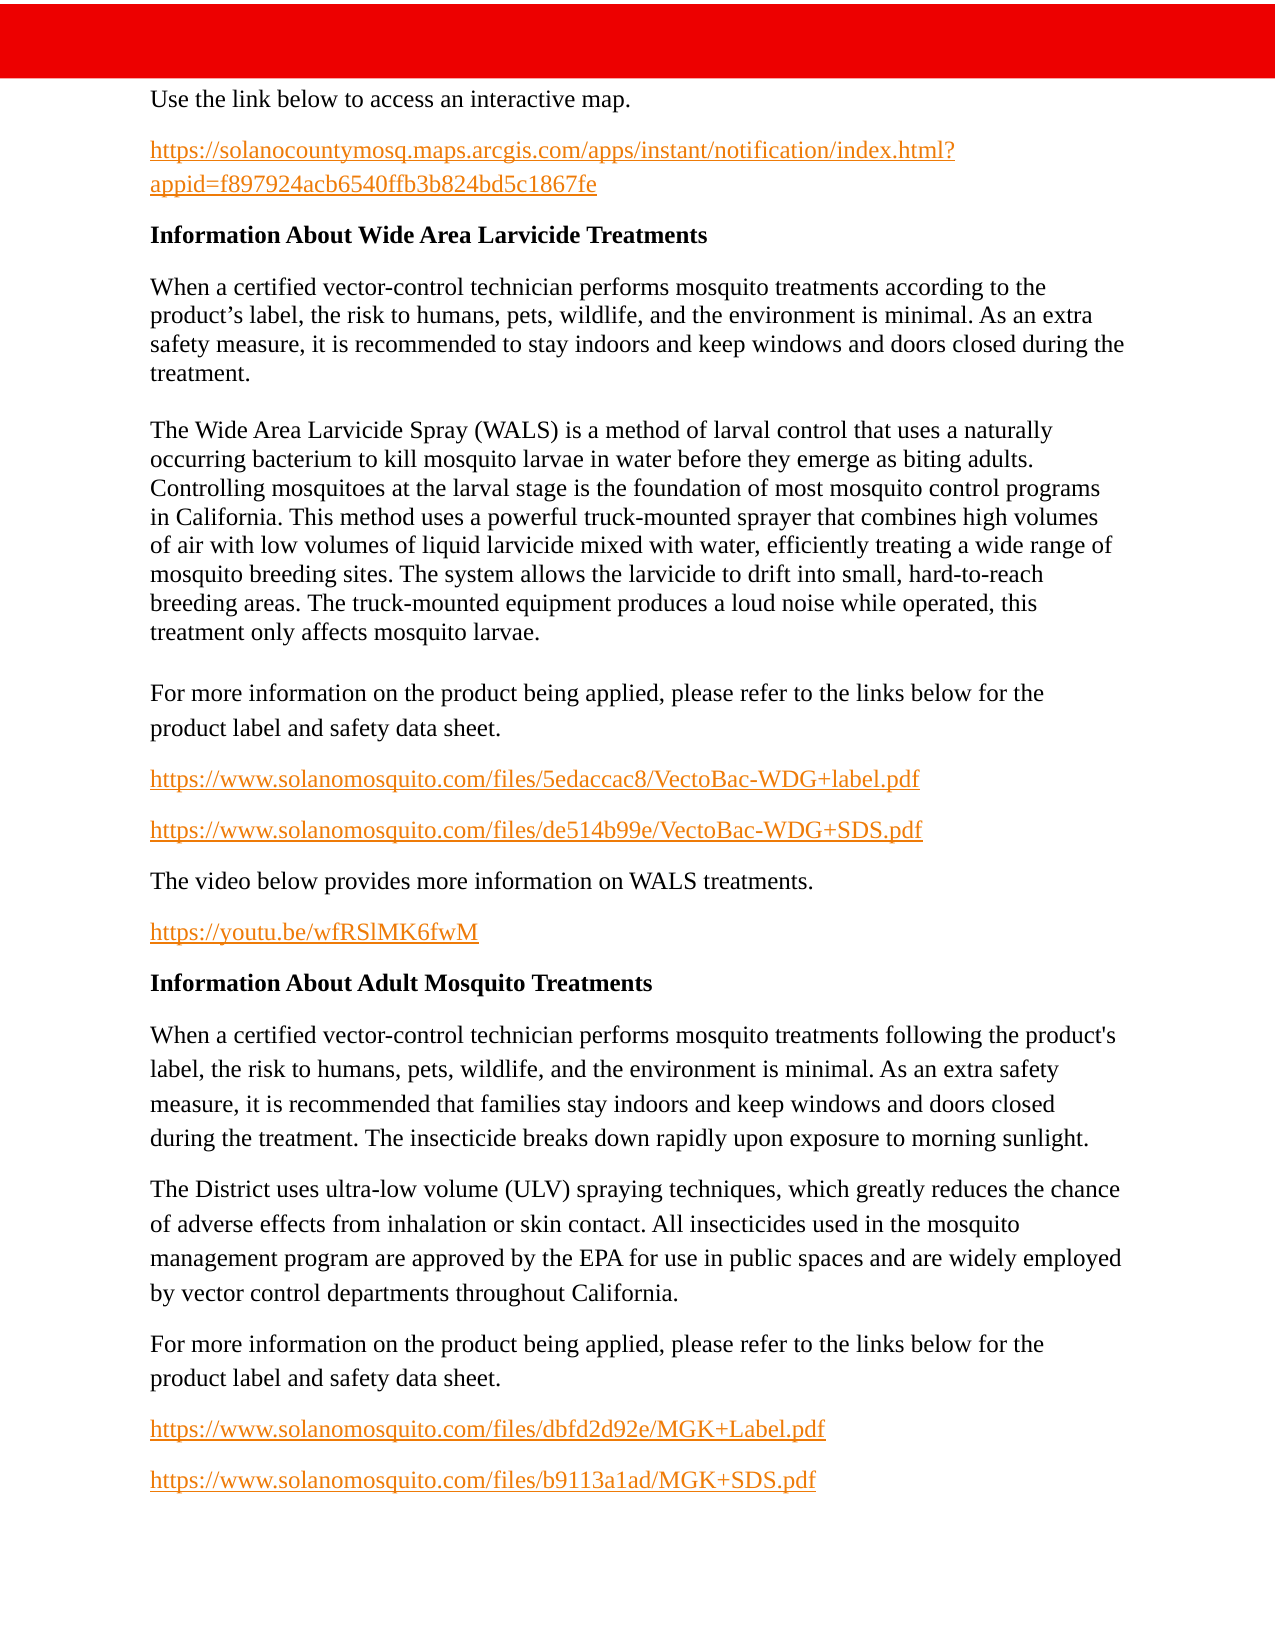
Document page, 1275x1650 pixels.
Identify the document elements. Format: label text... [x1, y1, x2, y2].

text The District uses ultra-low volume (ULV) spraying techniques, which greatly reduces the chance of adverse effects from inhalation or skin contact. All insecticides used in the mosquito management program are approved by the EPA for use in public spaces and are widely employed by vector control departments throughout California. [150, 1174, 1125, 1306]
text For more information on the product being applied, please refer to the links below for the product label and safety data sheet. [150, 1329, 1125, 1392]
text When a certified vector-control technician performs mosquito treatments according to the product’s label, the risk to humans, pets, wildlife, and the environment is minimal. As an extra safety measure, it is recommended to stay indoors and keep windows and doors closed during the treatment. [150, 272, 1125, 387]
text https://www.solanomosquito.com/files/dbfd2d92e/MGK+Label.pdf [150, 1414, 1125, 1443]
text Information About Adult Mosquito Treatments [150, 968, 1125, 997]
text Information About Wide Area Larvicide Treatments [150, 221, 1125, 249]
text Use the link below to access an interactive map. [150, 84, 1125, 112]
text https://youtu.be/wfRSlMK6fwM [150, 917, 1125, 946]
text https://www.solanomosquito.com/files/b9113a1ad/MGK+SDS.pdf [150, 1466, 1125, 1494]
text https://www.solanomosquito.com/files/5edaccac8/VectoBac-WDG+label.pdf [150, 764, 1125, 793]
text https://www.solanomosquito.com/files/de514b99e/VectoBac-WDG+SDS.pdf [150, 815, 1125, 844]
text The video below provides more information on WALS treatments. [150, 866, 1125, 895]
text For more information on the product being applied, please refer to the links below for the product label and safety data sheet. [150, 678, 1125, 742]
text https://solanocountymosq.maps.arcgis.com/apps/instant/notification/index.html?appid=f897924acb6540ffb3b824bd5c1867fe [150, 135, 1125, 198]
text When a certified vector-control technician performs mosquito treatments following the product's label, the risk to humans, pets, wildlife, and the environment is minimal. As an extra safety measure, it is recommended that families stay indoors and keep windows and doors closed during the treatment. The insecticide breaks down rapidly upon exposure to morning sunlight. [150, 1020, 1125, 1152]
text The Wide Area Larvicide Spray (WALS) is a method of larval control that uses a naturally occurring bacterium to kill mosquito larvae in water before they emerge as biting adults. Controlling mosquitoes at the larval stage is the foundation of most mosquito control programs in California. This method uses a powerful truck-mounted sprayer that combines high volumes of air with low volumes of liquid larvicide mixed with water, efficiently treating a wide range of mosquito breeding sites. The system allows the larvicide to drift into small, hard-to-reach breeding areas. The truck-mounted equipment produces a loud noise while operated, this treatment only affects mosquito larvae. [150, 415, 1125, 645]
